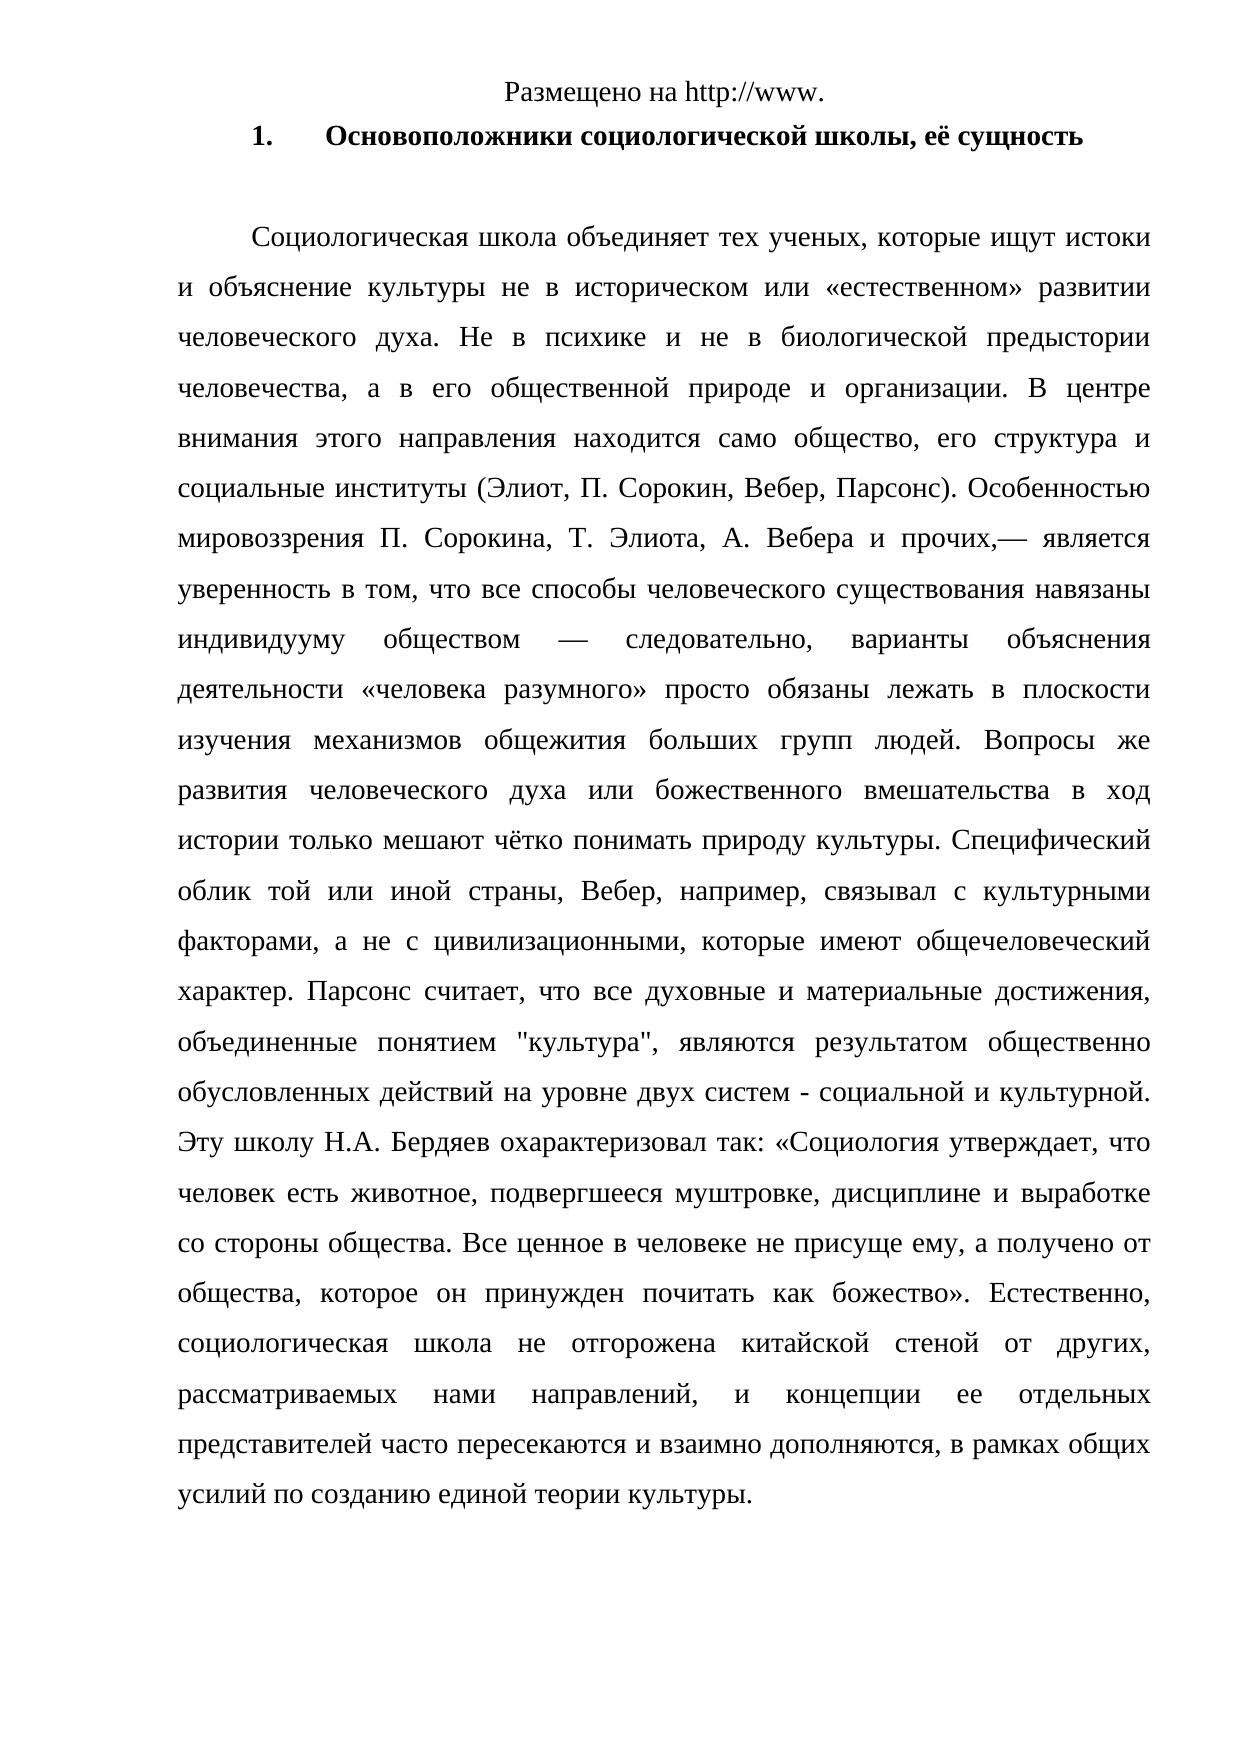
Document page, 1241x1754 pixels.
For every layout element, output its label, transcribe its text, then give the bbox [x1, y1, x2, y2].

list Основоположники социологической школы, её сущность [177, 118, 1152, 152]
text Социологическая школа объединяет тех ученых, которые ищут истоки и объяснение культуры не в историческом или «естественном» развитии человеческого духа. Не в психике и не в биологической предыстории человечества, а в его общественной природе и организации. В центре внимания этого направления находится само общество, его структура и социальные институты (Элиот, П. Сорокин, Вебер, Парсонс). Особенностью мировоззрения П. Сорокина, Т. Элиота, А. Вебера и прочих,— является уверенность в том, что все способы человеческого существования навязаны индивидууму обществом — следовательно, варианты объяснения деятельности «человека разумного» просто обязаны лежать в плоскости изучения механизмов общежития больших групп людей. Вопросы же развития человеческого духа или божественного вмешательства в ход истории только мешают чётко понимать природу культуры. Специфический облик той или иной страны, Вебер, например, связывал с культурными факторами, а не с цивилизационными, которые имеют общечеловеческий характер. Парсонс считает, что все духовные и материальные достижения, объединенные понятием "культура", являются результатом общественно обусловленных действий на уровне двух систем - социальной и культурной. Эту школу Н.А. Бердяев охарактеризовал так: «Социология утверждает, что человек есть животное, подвергшееся муштровке, дисциплине и выработке со стороны общества. Все ценное в человеке не присуще ему, а получено от общества, которое он принужден почитать как божество». Естественно, социологическая школа не отгорожена китайской стеной от других, рассматриваемых нами направлений, и концепции ее отдельных представителей часто пересекаются и взаимно дополняются, в рамках общих усилий по созданию единой теории культуры. [177, 219, 1152, 1510]
